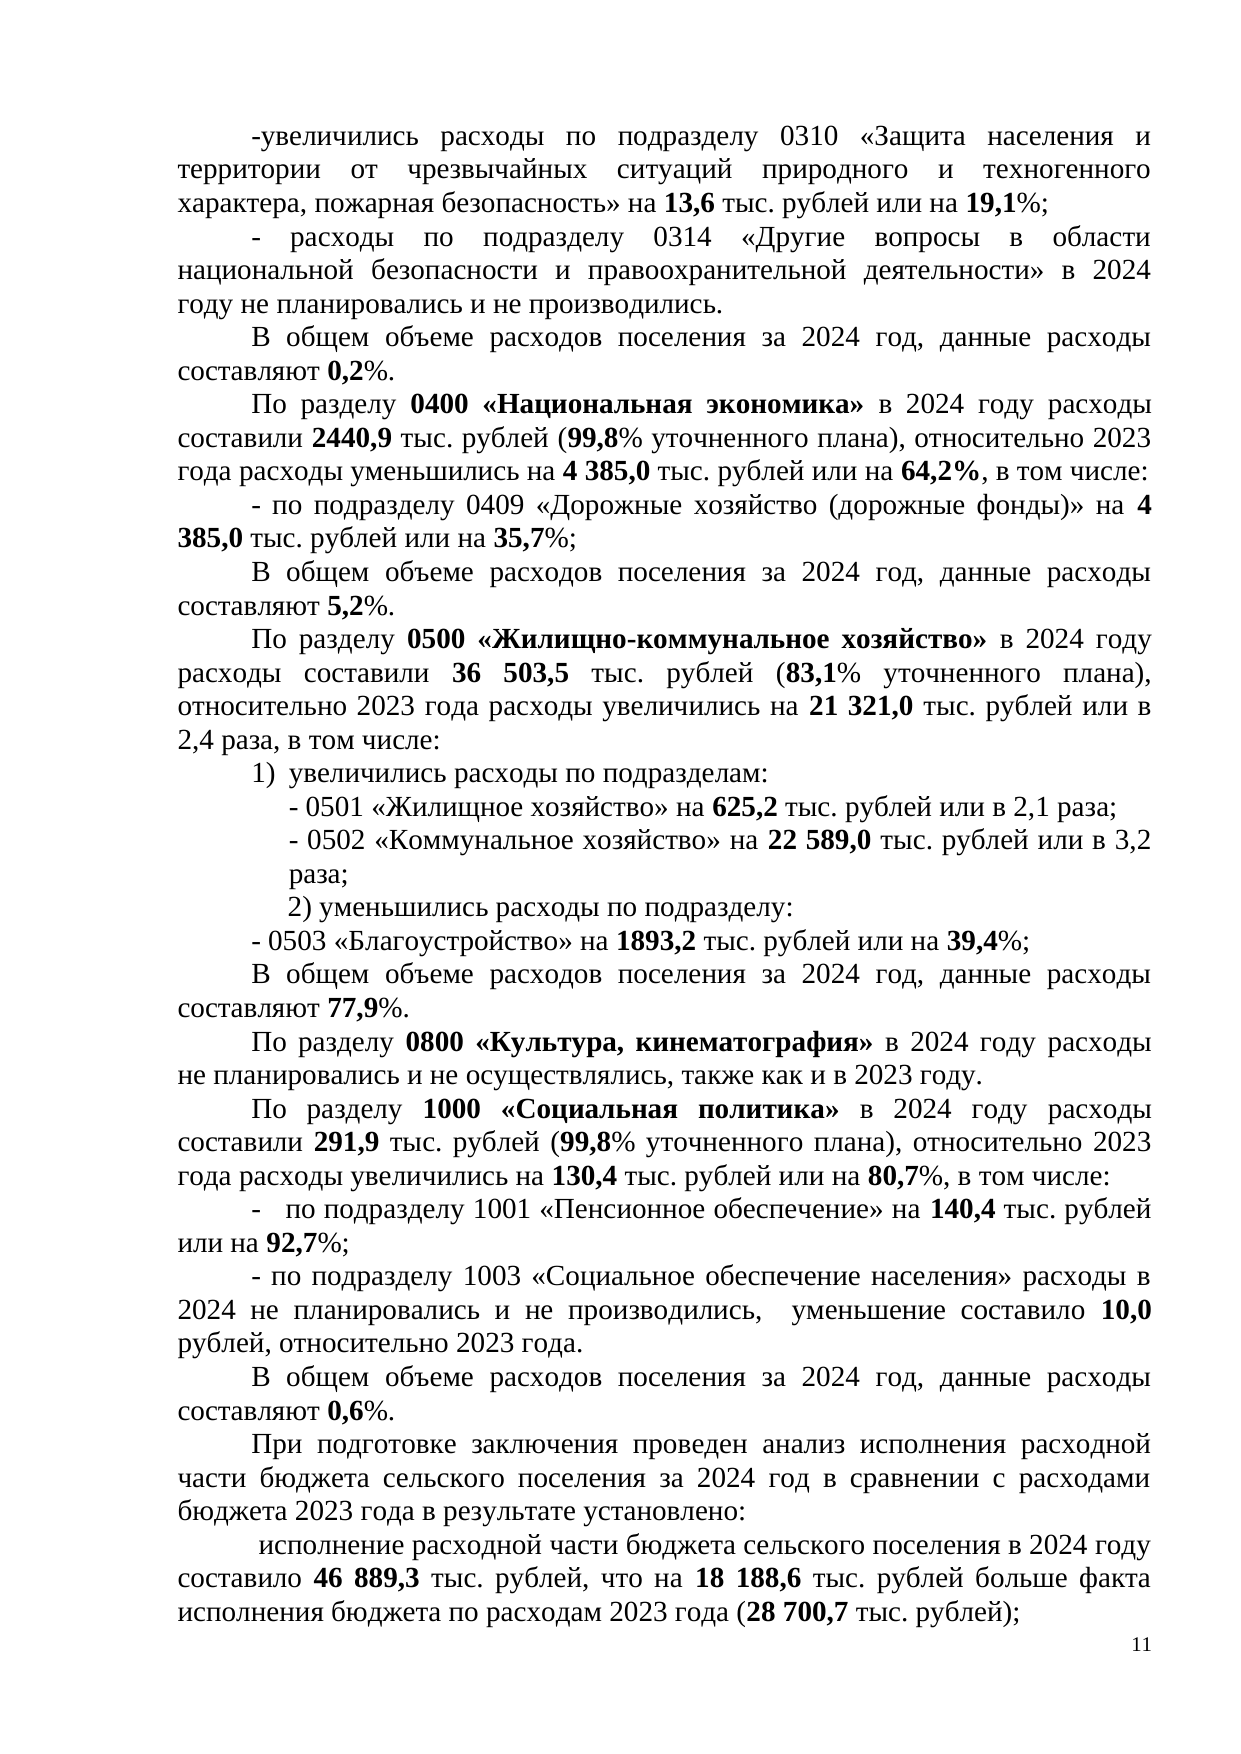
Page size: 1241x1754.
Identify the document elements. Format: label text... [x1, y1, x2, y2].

text - расходы по подразделу 0314 «Другие вопросы в области национальной безопасности и правоохранительной деятельности» в 2024 году не планировались и не производились. [177, 219, 1152, 319]
text В общем объеме расходов поселения за 2024 год, данные расходы составляют 0,6%. [177, 1359, 1152, 1426]
text - 0503 «Благоустройство» на 1893,2 тыс. рублей или на 39,4%; [177, 923, 1152, 957]
text исполнение расходной части бюджета сельского поселения в 2024 году составило 46 889,3 тыс. рублей, что на 18 188,6 тыс. рублей больше факта исполнения бюджета по расходам 2023 года (28 700,7 тыс. рублей); [177, 1527, 1152, 1627]
text В общем объеме расходов поселения за 2024 год, данные расходы составляют 0,2%. [177, 319, 1152, 386]
text По разделу 0400 «Национальная экономика» в 2024 году расходы составили 2440,9 тыс. рублей (99,8% уточненного плана), относительно 2023 года расходы уменьшились на 4 385,0 тыс. рублей или на 64,2%, в том числе: [177, 386, 1152, 487]
text - 0502 «Коммунальное хозяйство» на 22 589,0 тыс. рублей или в 3,2 раза; [288, 822, 1152, 889]
text -увеличились расходы по подразделу 0310 «Защита населения и территории от чрезвычайных ситуаций природного и техногенного характера, пожарная безопасность» на 13,6 тыс. рублей или на 19,1%; [177, 118, 1152, 219]
text - по подразделу 1003 «Социальное обеспечение населения» расходы в 2024 не планировались и не производились, уменьшение составило 10,0 рублей, относительно 2023 года. [177, 1258, 1152, 1359]
text По разделу 1000 «Социальная политика» в 2024 году расходы составили 291,9 тыс. рублей (99,8% уточненного плана), относительно 2023 года расходы увеличились на 130,4 тыс. рублей или на 80,7%, в том числе: [177, 1091, 1152, 1191]
text - по подразделу 1001 «Пенсионное обеспечение» на 140,4 тыс. рублей или на 92,7%; [177, 1191, 1152, 1258]
text По разделу 0800 «Культура, кинематография» в 2024 году расходы не планировались и не осуществлялись, также как и в 2023 году. [177, 1024, 1152, 1091]
text В общем объеме расходов поселения за 2024 год, данные расходы составляют 77,9%. [177, 957, 1152, 1024]
text При подготовке заключения проведен анализ исполнения расходной части бюджета сельского поселения за 2024 год в сравнении с расходами бюджета 2023 года в результате установлено: [177, 1426, 1152, 1527]
text - 0501 «Жилищное хозяйство» на 625,2 тыс. рублей или в 2,1 раза; [288, 789, 1152, 822]
text 2) уменьшились расходы по подразделу: [177, 889, 1152, 923]
text По разделу 0500 «Жилищно-коммунальное хозяйство» в 2024 году расходы составили 36 503,5 тыс. рублей (83,1% уточненного плана), относительно 2023 года расходы увеличились на 21 321,0 тыс. рублей или в 2,4 раза, в том числе: [177, 621, 1152, 755]
list увеличились расходы по подразделам: [251, 755, 1152, 789]
text В общем объеме расходов поселения за 2024 год, данные расходы составляют 5,2%. [177, 554, 1152, 621]
text - по подразделу 0409 «Дорожные хозяйство (дорожные фонды)» на 4 385,0 тыс. рублей или на 35,7%; [177, 487, 1152, 554]
